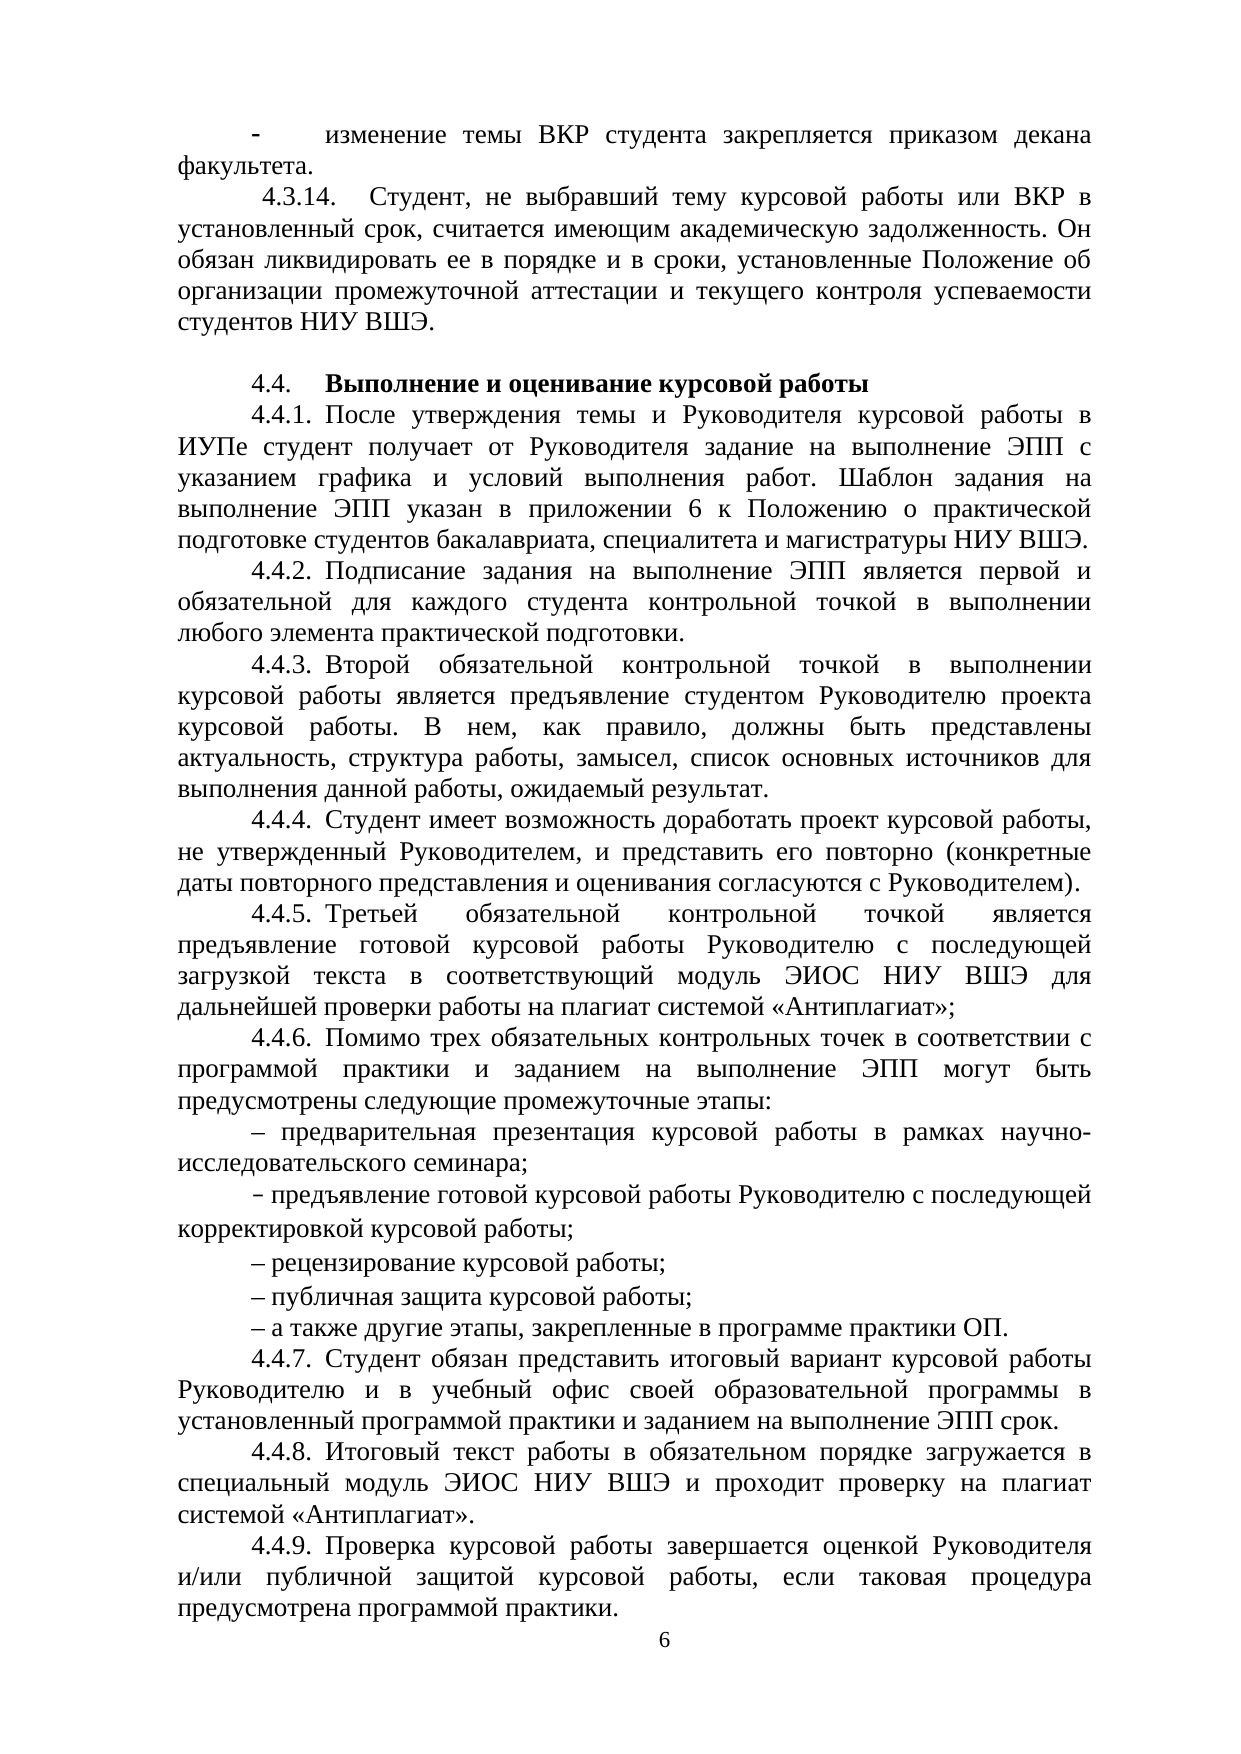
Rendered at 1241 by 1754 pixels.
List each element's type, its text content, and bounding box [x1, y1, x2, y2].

text – рецензирование курсовой работы; [177, 1246, 1093, 1277]
list изменение темы ВКР студента закрепляется приказом декана факультета. [177, 118, 1093, 181]
list Студент обязан представить итоговый вариант курсовой работы Руководителю и в учебный офис своей образовательной программы в установленный программой практики и заданием на выполнение ЭПП срок. [177, 1342, 1093, 1435]
list Студент имеет возможность доработать проект курсовой работы, не утвержденный Руководителем, и представить его повторно (конкретные даты повторного представления и оценивания согласуются с Руководителем). [177, 803, 1093, 897]
list Итоговый текст работы в обязательном порядке загружается в специальный модуль ЭИОС НИУ ВШЭ и проходит проверку на плагиат системой «Антиплагиат». [177, 1435, 1093, 1529]
list Помимо трех обязательных контрольных точек в соответствии с программой практики и заданием на выполнение ЭПП могут быть предусмотрены следующие промежуточные этапы: [177, 1021, 1093, 1115]
list После утверждения темы и Руководителя курсовой работы в ИУПе студент получает от Руководителя задание на выполнение ЭПП с указанием графика и условий выполнения работ. Шаблон задания на выполнение ЭПП указан в приложении 6 к Положению о практической подготовке студентов бакалавриата, специалитета и магистратуры НИУ ВШЭ. [177, 398, 1093, 554]
list Подписание задания на выполнение ЭПП является первой и обязательной для каждого студента контрольной точкой в выполнении любого элемента практической подготовки. [177, 554, 1093, 648]
list Второй обязательной контрольной точкой в выполнении курсовой работы является предъявление студентом Руководителю проекта курсовой работы. В нем, как правило, должны быть представлены актуальность, структура работы, замысел, список основных источников для выполнения данной работы, ожидаемый результат. [177, 648, 1093, 803]
list – а также другие этапы, закрепленные в программе практики ОП. [251, 1311, 1093, 1342]
list Выполнение и оценивание курсовой работы [177, 367, 1093, 398]
list Третьей обязательной контрольной точкой является предъявление готовой курсовой работы Руководителю с последующей загрузкой текста в соответствующий модуль ЭИОС НИУ ВШЭ для дальнейшей проверки работы на плагиат системой «Антиплагиат»; [177, 897, 1093, 1021]
list – предварительная презентация курсовой работы в рамках научно-исследовательского семинара; [177, 1115, 1093, 1177]
list – публичная защита курсовой работы; [251, 1280, 1093, 1311]
list Проверка курсовой работы завершается оценкой Руководителя и/или публичной защитой курсовой работы, если таковая процедура предусмотрена программой практики. [177, 1529, 1093, 1622]
list Студент, не выбравший тему курсовой работы или ВКР в установленный срок, считается имеющим академическую задолженность. Он обязан ликвидировать ее в порядке и в сроки, установленные Положение об организации промежуточной аттестации и текущего контроля успеваемости студентов НИУ ВШЭ. [177, 181, 1093, 336]
text – предъявление готовой курсовой работы Руководителю с последующей корректировкой курсовой работы; [177, 1177, 1093, 1244]
